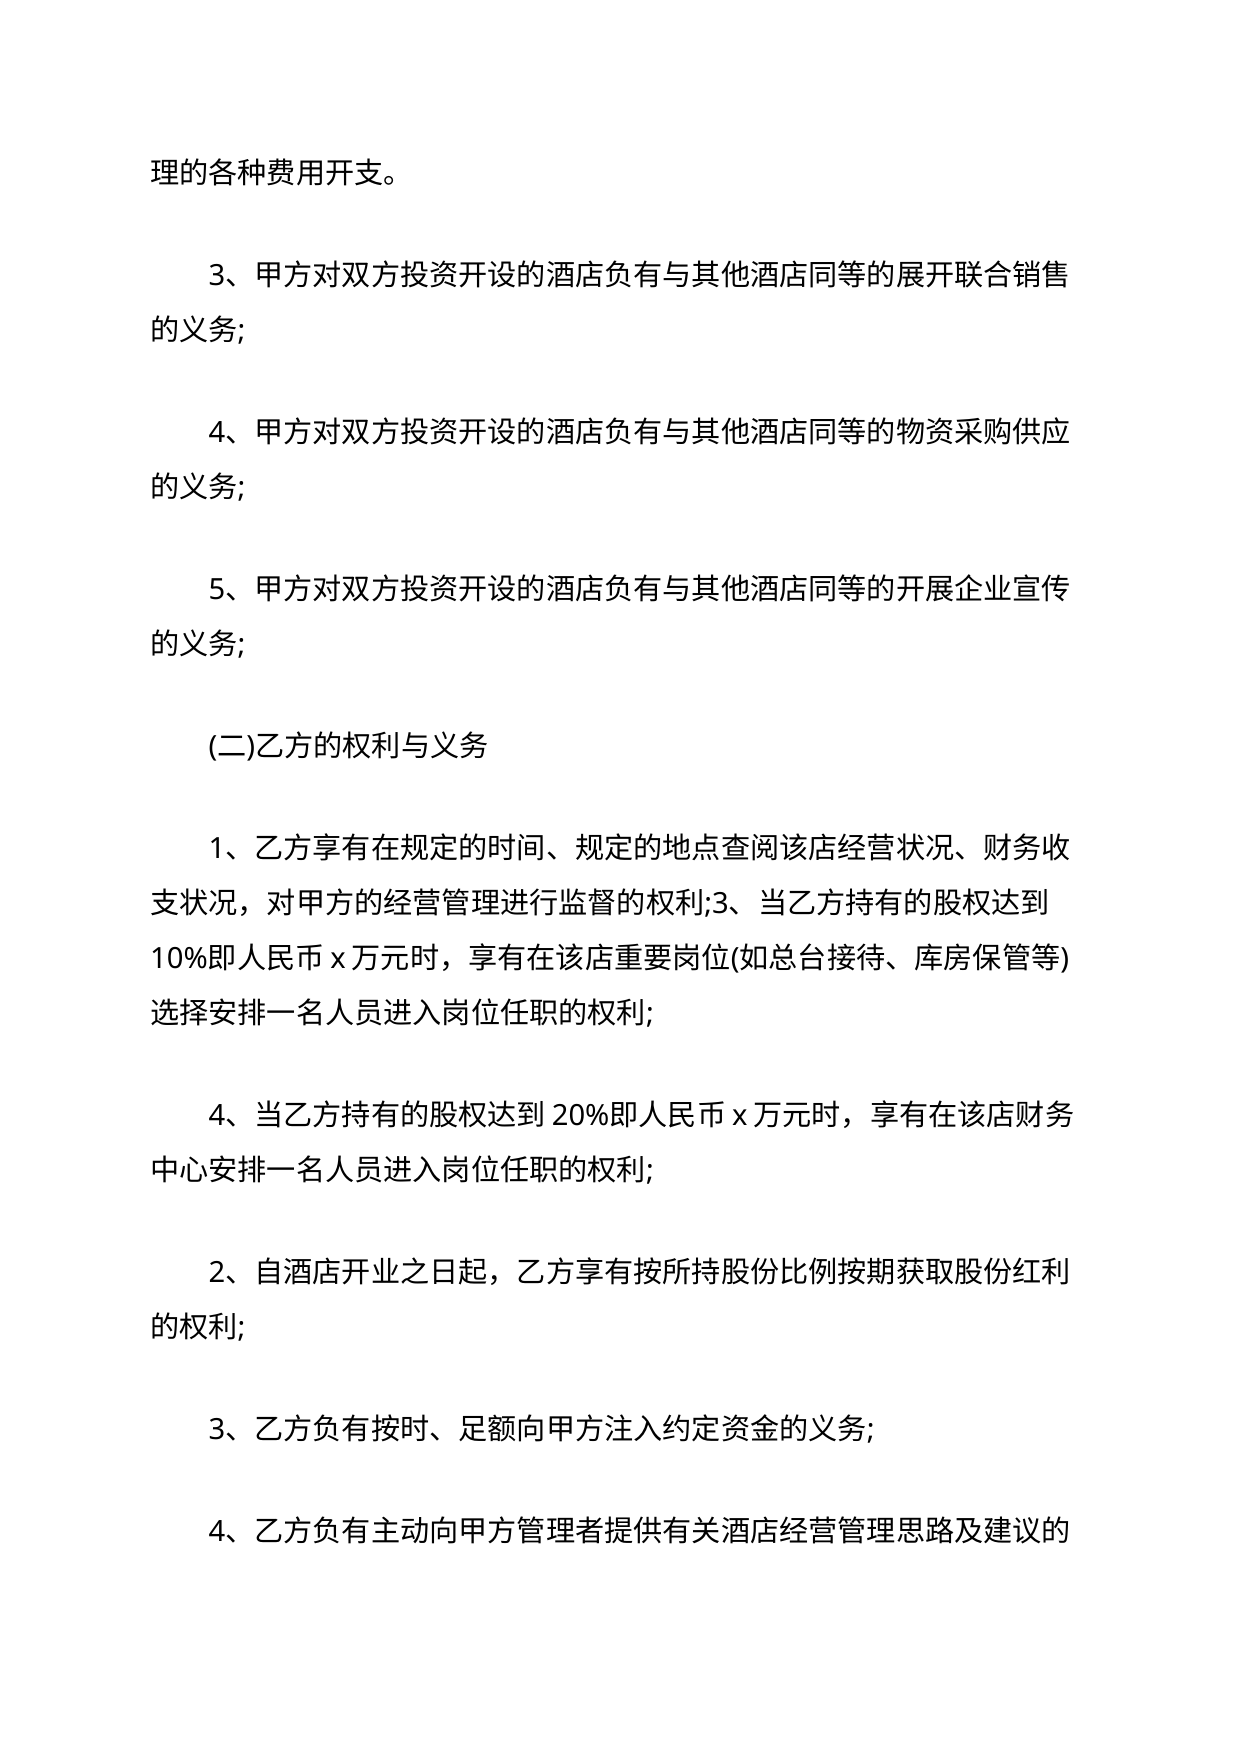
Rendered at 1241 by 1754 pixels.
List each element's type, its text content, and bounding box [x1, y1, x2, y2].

text 2、自酒店开业之日起，乙方享有按所持股份比例按期获取股份红利的权利; [150, 1249, 1090, 1346]
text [150, 150, 1090, 192]
text 4、当乙方持有的股权达到20%即人民币x万元时，享有在该店财务中心安排一名人员进入岗位任职的权利; [150, 1092, 1090, 1189]
text (二)乙方的权利与义务 [150, 723, 1090, 765]
text 3、乙方负有按时、足额向甲方注入约定资金的义务; [150, 1406, 1090, 1448]
text 4、甲方对双方投资开设的酒店负有与其他酒店同等的物资采购供应的义务; [150, 409, 1090, 506]
text 3、甲方对双方投资开设的酒店负有与其他酒店同等的展开联合销售的义务; [150, 252, 1090, 349]
text 1、乙方享有在规定的时间、规定的地点查阅该店经营状况、财务收支状况，对甲方的经营管理进行监督的权利;3、当乙方持有的股权达到10%即人民币x万元时，享有在该店重要岗位(如总台接待、库房保管等)选择安排一名人员进入岗位任职的权利; [150, 825, 1090, 1032]
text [150, 1508, 1090, 1550]
text 5、甲方对双方投资开设的酒店负有与其他酒店同等的开展企业宣传的义务; [150, 566, 1090, 663]
